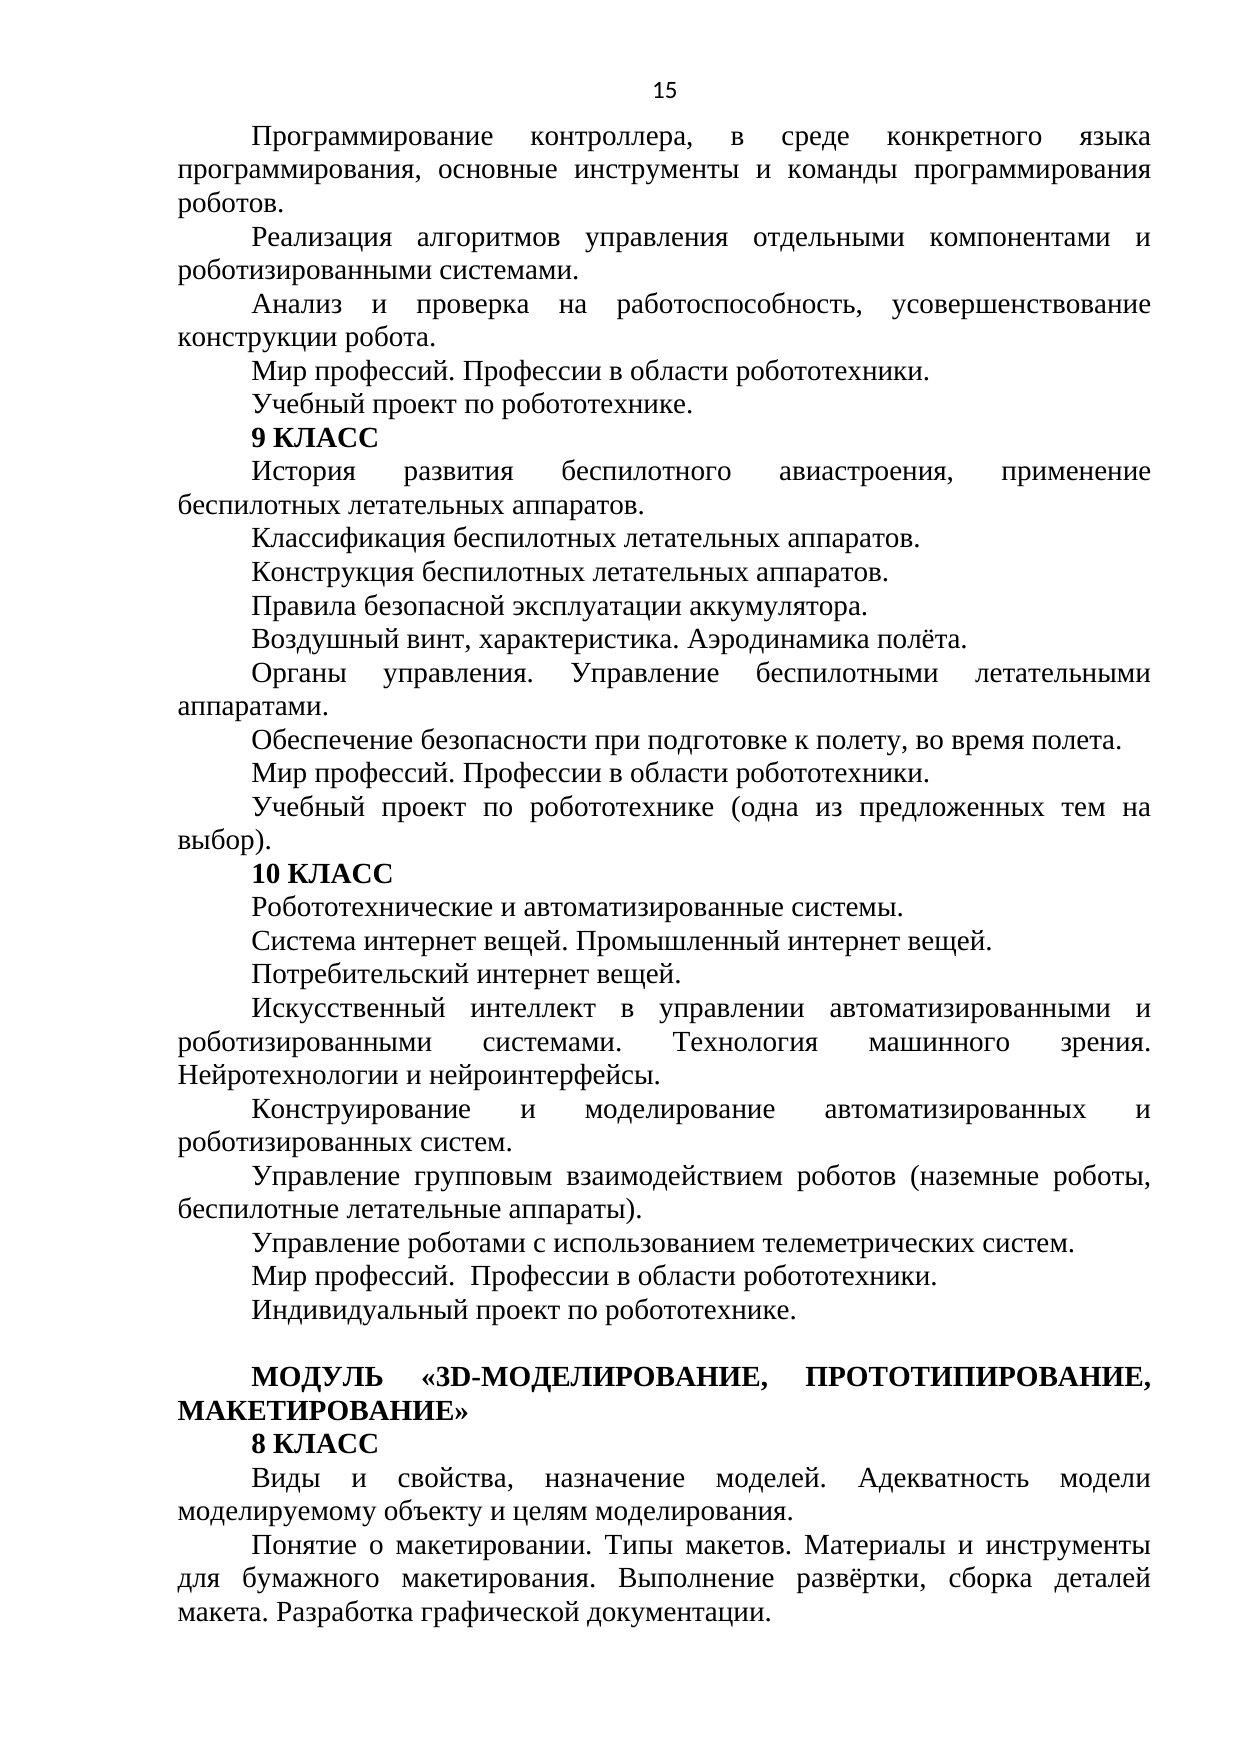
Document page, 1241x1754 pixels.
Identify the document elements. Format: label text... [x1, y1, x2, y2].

text Конструкция беспилотных летательных аппаратов. [177, 554, 1152, 588]
text Классификация беспилотных летательных аппаратов. [177, 521, 1152, 554]
text Управление роботами с использованием телеметрических систем. [177, 1225, 1152, 1258]
text Анализ и проверка на работоспособность, усовершенствование конструкции робота. [177, 286, 1152, 353]
text 9 КЛАСС [177, 420, 1152, 453]
text Конструирование и моделирование автоматизированных и роботизированных систем. [177, 1091, 1152, 1158]
text Виды и свойства, назначение моделей. Адекватность модели моделируемому объекту и целям моделирования. [177, 1460, 1152, 1527]
text Мир профессий. Профессии в области робототехники. [177, 1258, 1152, 1292]
text Искусственный интеллект в управлении автоматизированными и роботизированными системами. Технология машинного зрения. Нейротехнологии и нейроинтерфейсы. [177, 990, 1152, 1091]
text История развития беспилотного авиастроения, применение беспилотных летательных аппаратов. [177, 453, 1152, 521]
text Индивидуальный проект по робототехнике. [177, 1292, 1152, 1326]
text Учебный проект по робототехнике. [177, 386, 1152, 420]
text Органы управления. Управление беспилотными летательными аппаратами. [177, 655, 1152, 722]
text Система интернет вещей. Промышленный интернет вещей. [177, 923, 1152, 957]
text 10 КЛАСС [177, 856, 1152, 889]
text Управление групповым взаимодействием роботов (наземные роботы, беспилотные летательные аппараты). [177, 1158, 1152, 1225]
text Программирование контроллера, в среде конкретного языка программирования, основные инструменты и команды программирования роботов. [177, 118, 1152, 219]
text Воздушный винт, характеристика. Аэродинамика полёта. [177, 621, 1152, 655]
text МОДУЛЬ «3D-МОДЕЛИРОВАНИЕ, ПРОТОТИПИРОВАНИЕ, МАКЕТИРОВАНИЕ» [177, 1359, 1152, 1426]
text Понятие о макетировании. Типы макетов. Материалы и инструменты для бумажного макетирования. Выполнение развёртки, сборка деталей макета. Разработка графической документации. [177, 1527, 1152, 1627]
text Реализация алгоритмов управления отдельными компонентами и роботизированными системами. [177, 219, 1152, 286]
text Правила безопасной эксплуатации аккумулятора. [177, 588, 1152, 621]
text Потребительский интернет вещей. [177, 957, 1152, 990]
text 8 КЛАСС [177, 1426, 1152, 1460]
text Мир профессий. Профессии в области робототехники. [177, 755, 1152, 789]
text Учебный проект по робототехнике (одна из предложенных тем на выбор). [177, 789, 1152, 856]
text Робототехнические и автоматизированные системы. [177, 889, 1152, 923]
text Мир профессий. Профессии в области робототехники. [177, 353, 1152, 386]
text Обеспечение безопасности при подготовке к полету, во время полета. [177, 722, 1152, 755]
